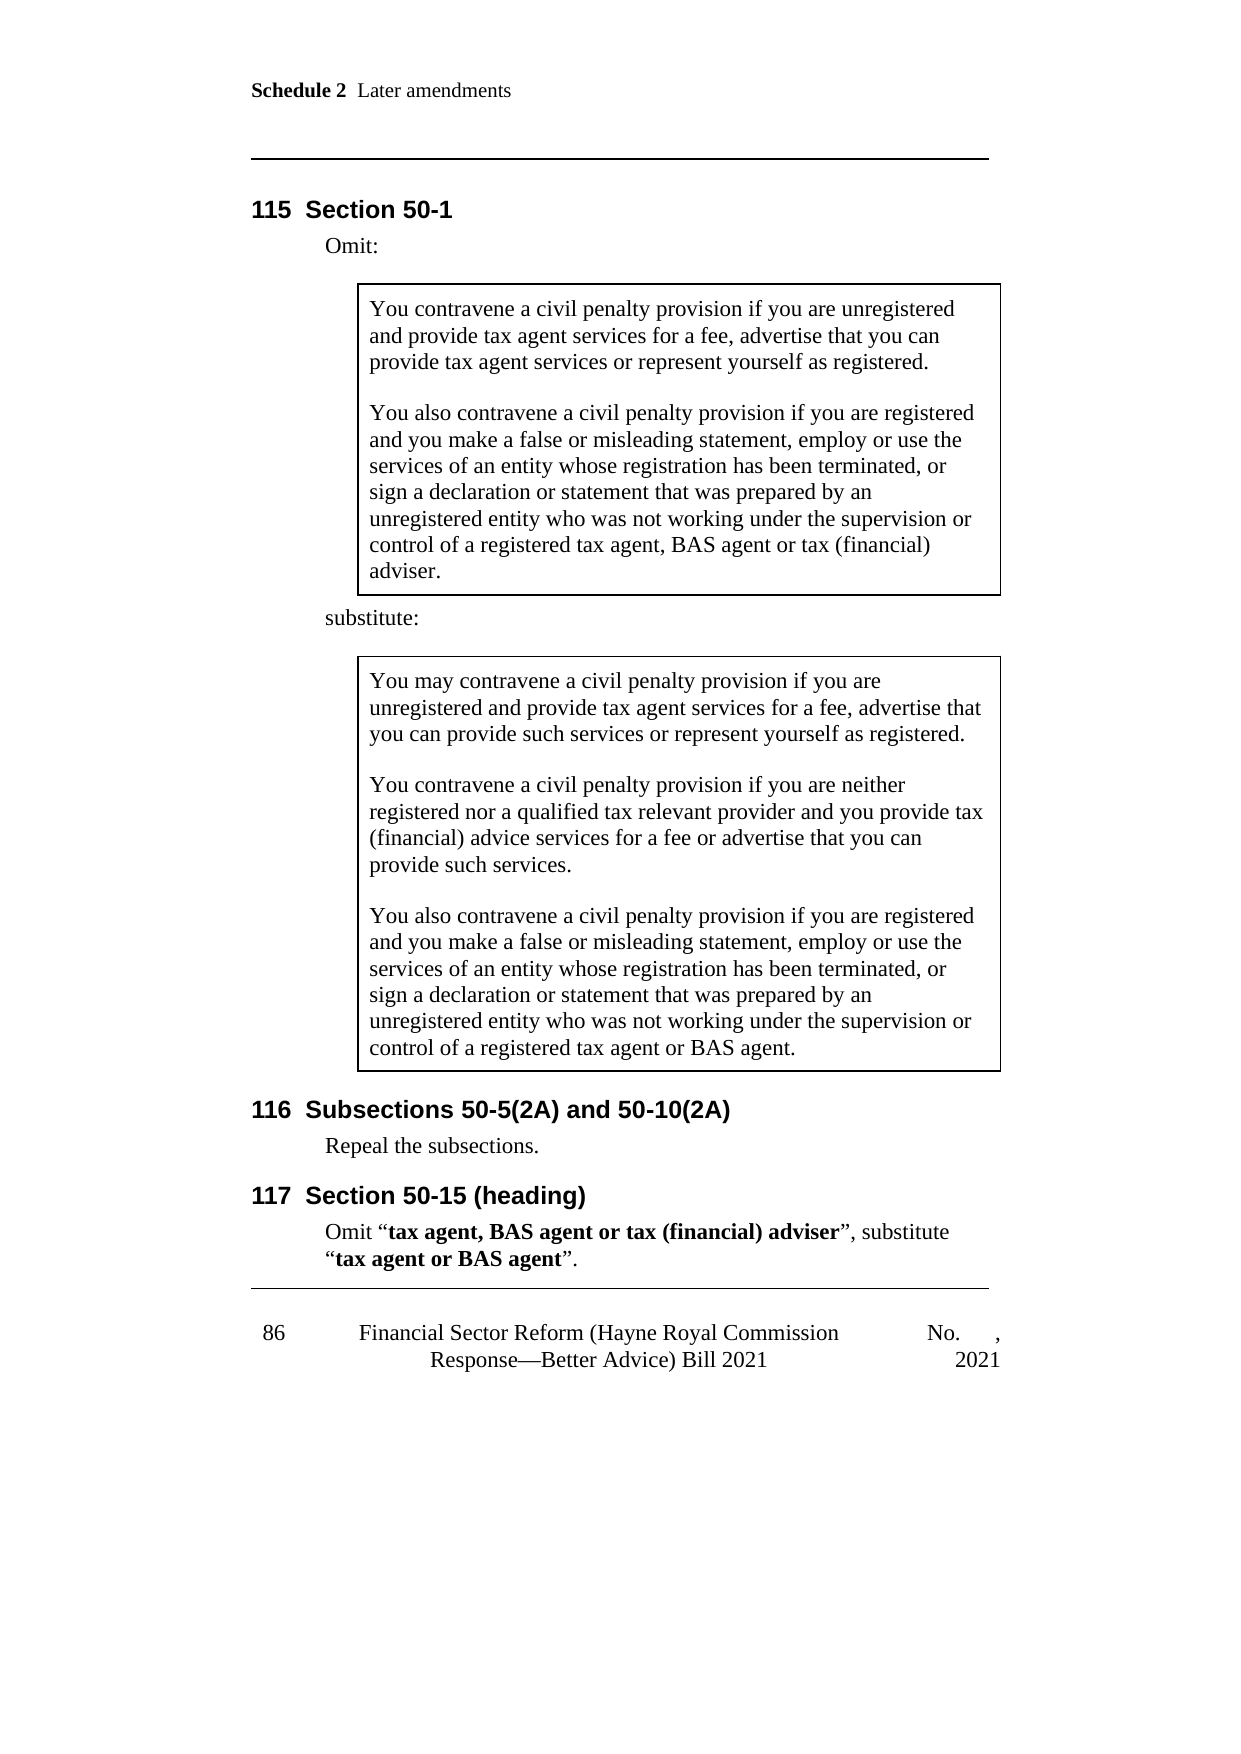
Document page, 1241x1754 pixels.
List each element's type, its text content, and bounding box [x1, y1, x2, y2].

text You also contravene a civil penalty provision if you are registered and you make a false or misleading statement, employ or use the services of an entity whose registration has been terminated, or sign a declaration or statement that was prepared by an unregistered entity who was not working under the supervision or control of a registered tax agent or BAS agent. [359, 890, 1000, 1070]
text 116 Subsections 50-5(2A) and 50-10(2A) [251, 1095, 989, 1124]
text You also contravene a civil penalty provision if you are registered and you make a false or misleading statement, employ or use the services of an entity whose registration has been terminated, or sign a declaration or statement that was prepared by an unregistered entity who was not working under the supervision or control of a registered tax agent, BAS agent or tax (financial) adviser. [359, 387, 1000, 594]
text substitute: [325, 604, 989, 631]
text You may contravene a civil penalty provision if you are unregistered and provide tax agent services for a fee, advertise that you can provide such services or represent yourself as registered. [359, 657, 1000, 747]
text Omit: [325, 232, 989, 258]
text 115 Section 50-1 [251, 195, 989, 224]
text 117 Section 50-15 (heading) [251, 1181, 989, 1210]
text You contravene a civil penalty provision if you are unregistered and provide tax agent services for a fee, advertise that you can provide tax agent services or represent yourself as registered. [359, 285, 1000, 374]
text Repeal the subsections. [325, 1132, 989, 1158]
text You contravene a civil penalty provision if you are neither registered nor a qualified tax relevant provider and you provide tax (financial) advice services for a fee or advertise that you can provide such services. [359, 759, 1000, 877]
text Omit “tax agent, BAS agent or tax (financial) adviser”, substitute “tax agent or BAS agent”. [325, 1218, 989, 1271]
